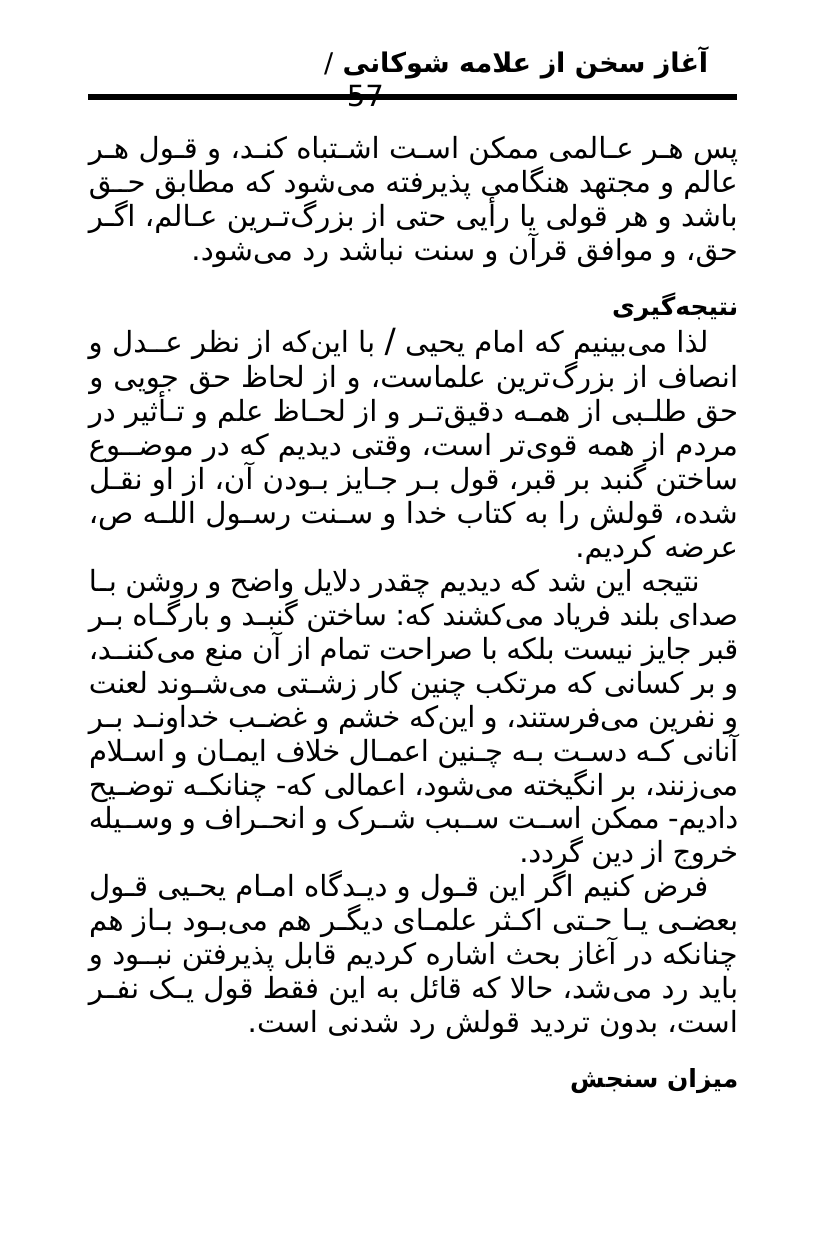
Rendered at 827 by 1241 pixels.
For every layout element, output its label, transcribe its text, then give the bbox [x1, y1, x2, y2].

text فرض کنیم اگر این قول و دیدگاه امام یحیی قول بعضی یا حتی اکثر علمای دیگر هم می‌‌‌بود باز هم چنانکه در آغاز بحث اشاره کردیم قابل پذیرفتن نبود و باید رد می‌‌‌شد، حالا که قائل به این فقط قول یک نفر است، بدون تردید قولش رد شدنی است. [89, 870, 738, 1039]
text نتیجه این شد که دیدیم چقدر دلایل واضح و روشن با صدای بلند فریاد می‌‌‌کشند که: ساختن گنبد و بارگاه بر قبر جایز نیست بلکه با صراحت تمام از آن منع می‌‌کنند، و بر کسانی که مرتکب چنین کار زشتی می‌‌‌شوند لعنت و نفرین می‌‌‌فرستند، و این‌که خشم و غضب خداوند بر آنانی که دست به چنین اعمال خلاف ایمان و اسلام می‌‌‌زنند، بر انگیخته می‌‌‌شود، اعمالی که- چنانکه توضیح دادیم- ممکن است سبب شرک و انحراف و وسیله خروج از دین گردد. [89, 564, 738, 870]
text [89, 132, 738, 267]
text میزان سنجش [89, 1064, 738, 1094]
text لذا می‌‌‌بینیم که امام یحیی / با این‌که از نظر عدل و انصاف از بزرگ‌ترین علماست، و از لحاظ حق جویی و حق طلبی از همه دقیق‌تر و از لحاظ علم و تأثیر در مردم از همه قوی‌تر است، وقتی دیدیم که در موضوع ساختن گنبد بر قبر، قول بر جایز بودن آن، از او نقل شده، قولش را به کتاب خدا و سنت رسول الله ص، عرضه کردیم. [89, 322, 738, 564]
text نتیجه‌گیری [89, 292, 738, 322]
